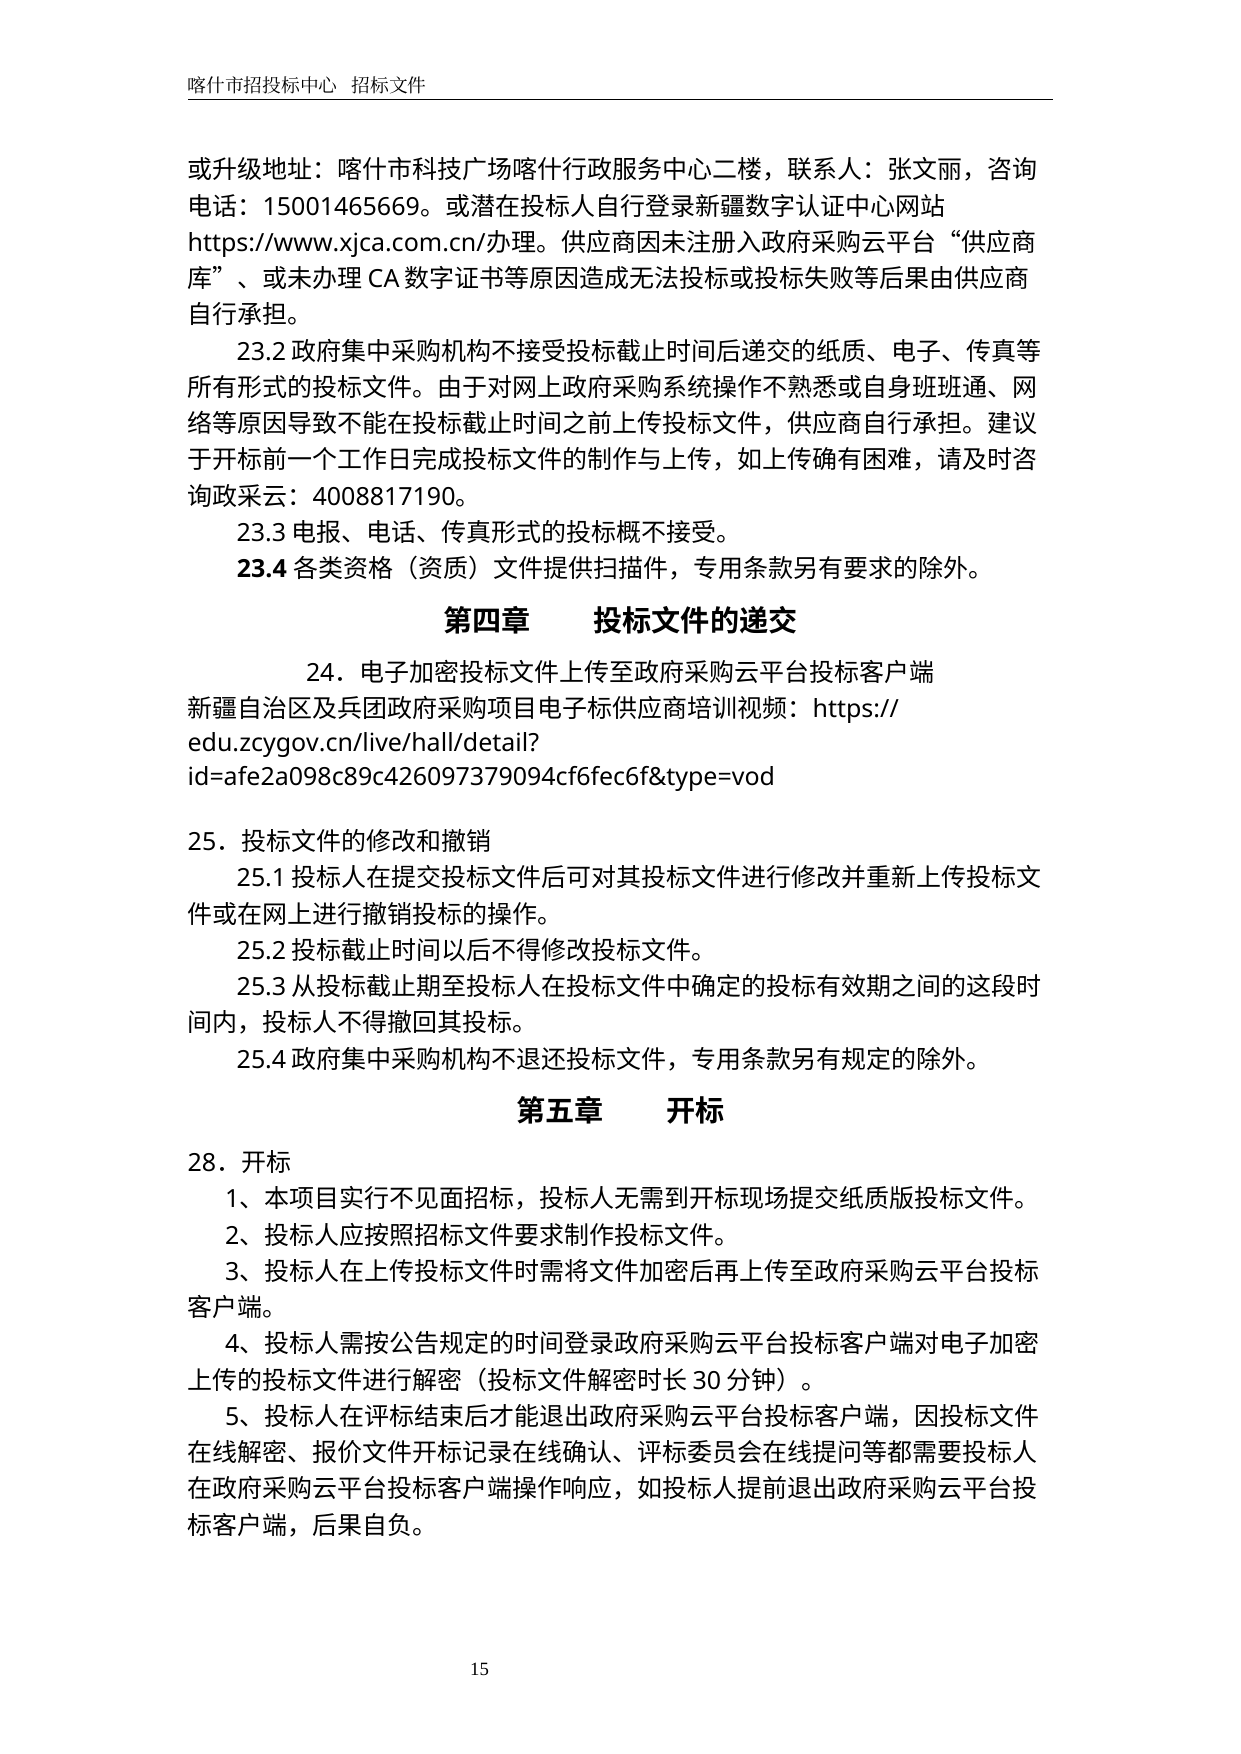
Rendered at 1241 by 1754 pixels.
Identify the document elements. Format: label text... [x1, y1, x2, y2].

text 23.2政府集中采购机构不接受投标截止时间后递交的纸质、电子、传真等所有形式的投标文件。由于对网上政府采购系统操作不熟悉或自身班班通、网络等原因导致不能在投标截止时间之前上传投标文件，供应商自行承担。建议于开标前一个工作日完成投标文件的制作与上传，如上传确有困难，请及时咨询政采云：4008817190。 [187, 331, 1053, 512]
text 23.3电报、电话、传真形式的投标概不接受。 [187, 512, 1053, 549]
text 25．投标文件的修改和撤销 [187, 822, 1053, 858]
text 28．开标 [187, 1143, 1053, 1179]
text 25.1投标人在提交投标文件后可对其投标文件进行修改并重新上传投标文件或在网上进行撤销投标的操作。 [187, 858, 1053, 930]
text 3、投标人在上传投标文件时需将文件加密后再上传至政府采购云平台投标客户端。 [187, 1251, 1053, 1324]
text 25.2投标截止时间以后不得修改投标文件。 [187, 930, 1053, 967]
list 开标 [187, 1088, 1053, 1130]
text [187, 150, 1053, 331]
text 24．电子加密投标文件上传至政府采购云平台投标客户端 [187, 652, 1053, 688]
text 25.3从投标截止期至投标人在投标文件中确定的投标有效期之间的这段时间内，投标人不得撤回其投标。 [187, 967, 1053, 1039]
list 投标文件的递交 [187, 597, 1053, 640]
text 4、投标人需按公告规定的时间登录政府采购云平台投标客户端对电子加密上传的投标文件进行解密（投标文件解密时长30分钟）。 [187, 1324, 1053, 1396]
text 1、本项目实行不见面招标，投标人无需到开标现场提交纸质版投标文件。 [187, 1179, 1053, 1215]
text 5、投标人在评标结束后才能退出政府采购云平台投标客户端，因投标文件在线解密、报价文件开标记录在线确认、评标委员会在线提问等都需要投标人在政府采购云平台投标客户端操作响应，如投标人提前退出政府采购云平台投标客户端，后果自负。 [187, 1396, 1053, 1541]
text 2、投标人应按照招标文件要求制作投标文件。 [187, 1215, 1053, 1251]
text 23.4 各类资格（资质）文件提供扫描件，专用条款另有要求的除外。 [187, 549, 1053, 585]
text 新疆自治区及兵团政府采购项目电子标供应商培训视频：https://edu.zcygov.cn/live/hall/detail?id=afe2a098c89c426097379094cf6fec6f&type=vod [187, 688, 1053, 793]
text 25.4政府集中采购机构不退还投标文件，专用条款另有规定的除外。 [187, 1039, 1053, 1075]
